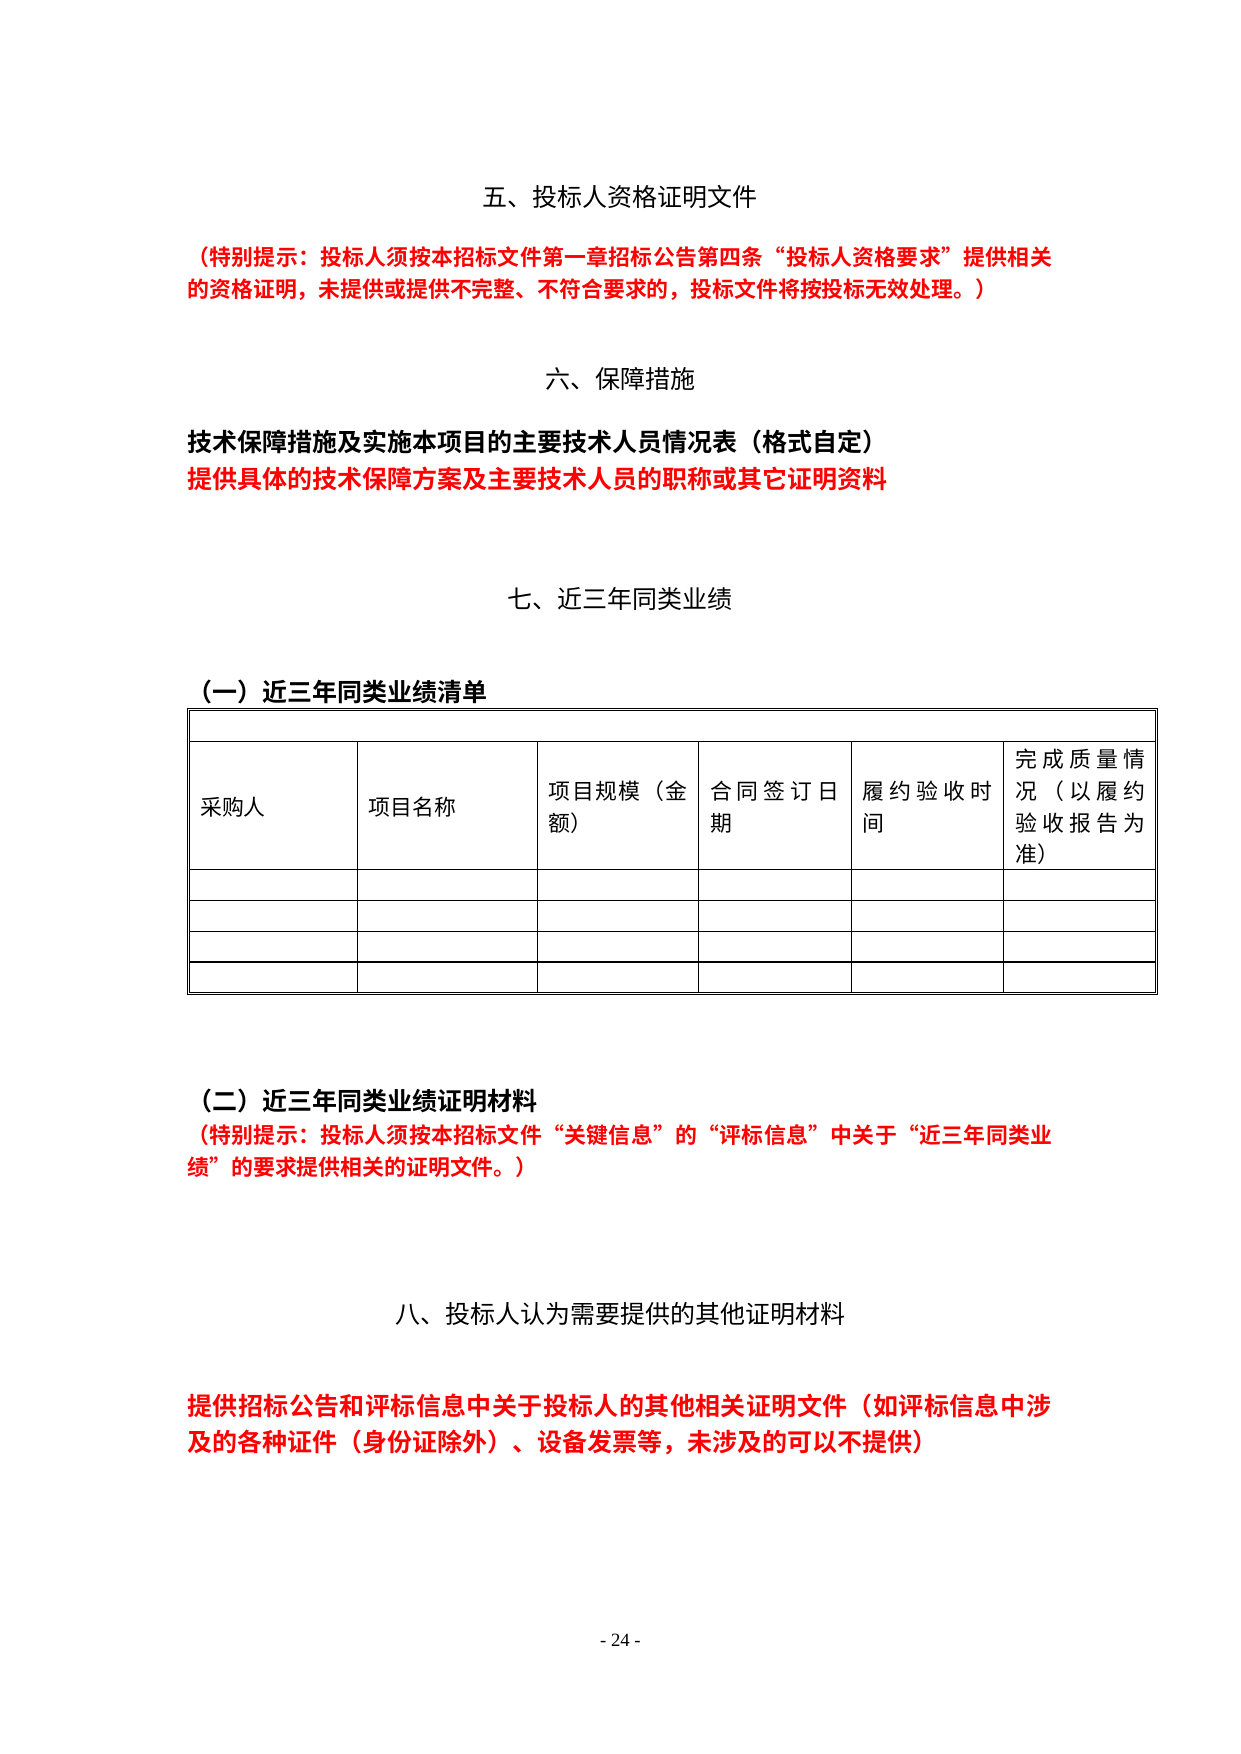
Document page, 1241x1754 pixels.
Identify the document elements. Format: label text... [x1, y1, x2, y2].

table_cell [699, 901, 851, 931]
text （一）近三年同类业绩清单 [187, 672, 1053, 708]
table_cell [852, 963, 1003, 992]
subtitle 八、投标人认为需要提供的其他证明材料 [187, 1294, 1053, 1331]
table_cell [358, 932, 537, 961]
table_cell [538, 963, 698, 992]
table_cell [190, 932, 357, 961]
table_cell 履约验收时间 [852, 742, 1003, 869]
table_cell 采购人 [190, 742, 357, 869]
table_cell [358, 963, 537, 992]
table_cell [358, 870, 537, 900]
table_cell [190, 901, 357, 931]
table_cell [1004, 932, 1155, 961]
text （特别提示：投标人须按本招标文件“关键信息”的“评标信息”中关于“近三年同类业绩”的要求提供相关的证明文件。） [187, 1118, 1053, 1181]
text （二）近三年同类业绩证明材料 [187, 1082, 1053, 1118]
table_cell 项目名称 [358, 742, 537, 869]
table_cell [190, 870, 357, 900]
table_cell [1004, 901, 1155, 931]
table_cell [538, 870, 698, 900]
table_cell [1004, 870, 1155, 900]
table_cell [190, 963, 357, 992]
table_cell [358, 901, 537, 931]
text 提供招标公告和评标信息中关于投标人的其他相关证明文件（如评标信息中涉及的各种证件（身份证除外）、设备发票等，未涉及的可以不提供） [187, 1387, 1053, 1459]
table_cell [1004, 963, 1155, 992]
table_cell [699, 932, 851, 961]
table_cell [699, 963, 851, 992]
table_cell 合同签订日期 [699, 742, 851, 869]
table_cell 项目规模（金额） [538, 742, 698, 869]
subtitle 七、近三年同类业绩 [187, 580, 1053, 616]
table_cell [538, 932, 698, 961]
table_cell [538, 901, 698, 931]
subtitle 六、保障措施 [187, 359, 1053, 396]
text （特别提示：投标人须按本招标文件第一章招标公告第四条“投标人资格要求”提供相关的资格证明，未提供或提供不完整、不符合要求的，投标文件将按投标无效处理。） [187, 240, 1053, 304]
table_cell 完成质量情况（以履约验收报告为准） [1004, 742, 1155, 869]
table_cell [852, 870, 1003, 900]
table_cell [852, 901, 1003, 931]
text 提供具体的技术保障方案及主要技术人员的职称或其它证明资料 [187, 459, 1053, 495]
table_cell [852, 932, 1003, 961]
subtitle 五、投标人资格证明文件 [187, 177, 1053, 213]
table_header [190, 711, 1155, 741]
text 技术保障措施及实施本项目的主要技术人员情况表（格式自定） [187, 423, 1053, 459]
table_cell [699, 870, 851, 900]
